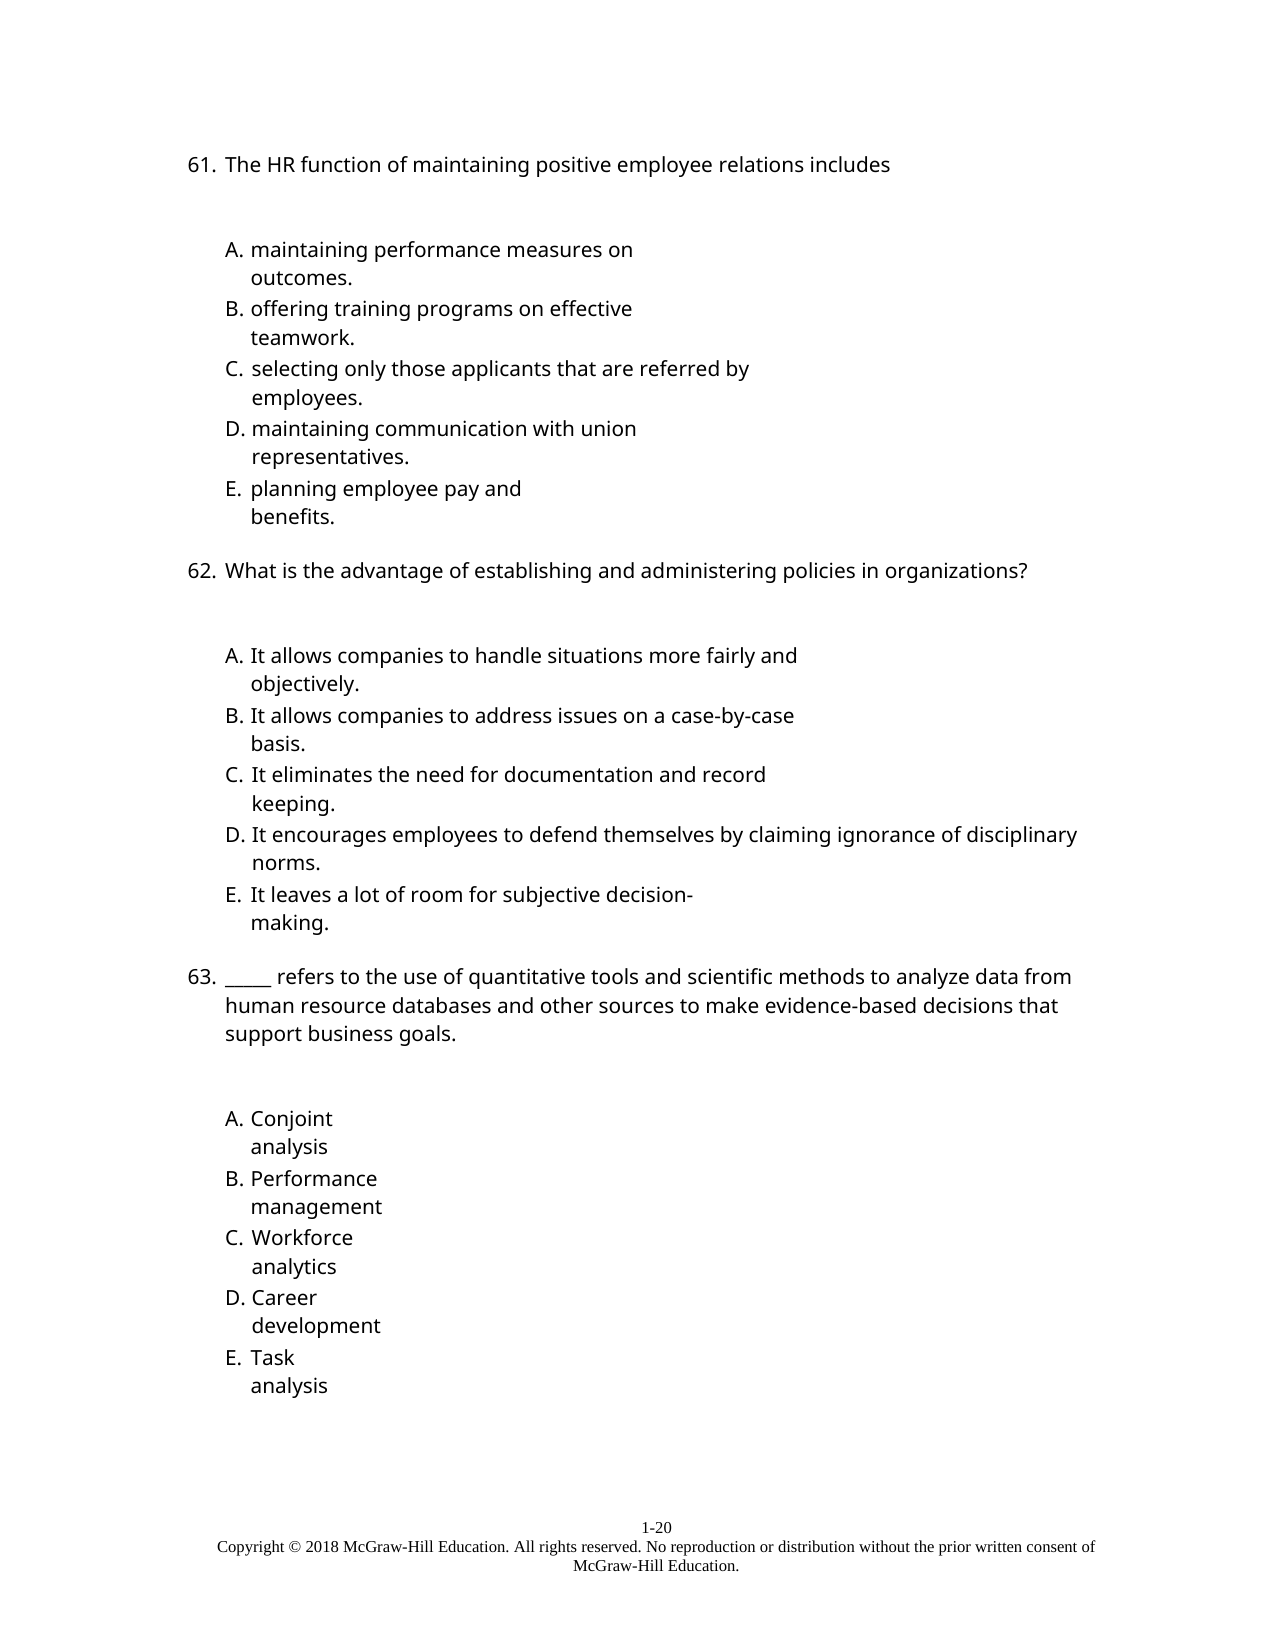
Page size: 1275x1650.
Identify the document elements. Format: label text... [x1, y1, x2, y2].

table_header 63. [188, 962, 225, 1400]
table_header The HR function of maintaining positive employee relations includes [225, 150, 1125, 531]
table_header _____ refers to the use of quantitative tools and scientific methods to analyze data from human resource databases and other sources to make evidence-based decisions that support business goals. [225, 962, 1125, 1400]
table_header What is the advantage of establishing and administering policies in organizations? [225, 556, 1125, 937]
table_header 61. [188, 150, 225, 531]
table_header 62. [188, 556, 225, 937]
